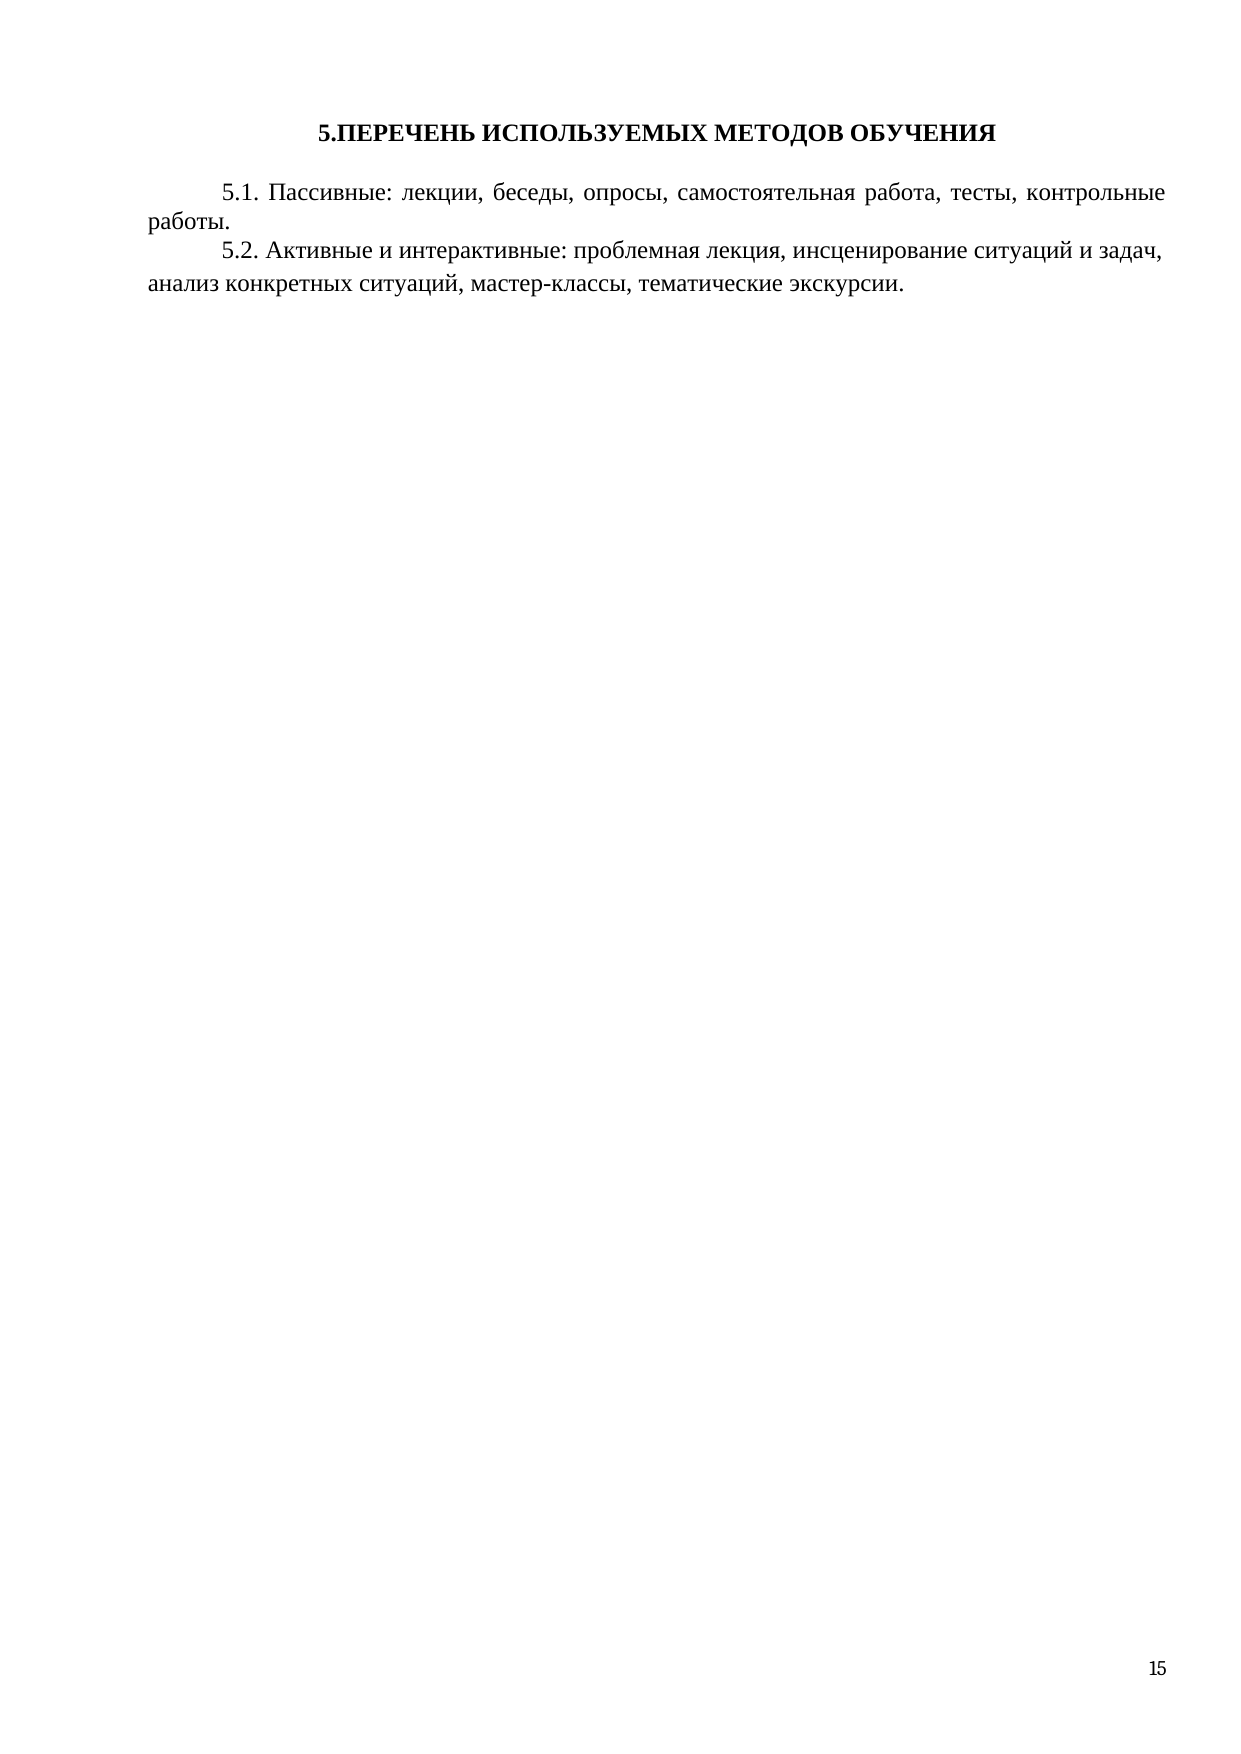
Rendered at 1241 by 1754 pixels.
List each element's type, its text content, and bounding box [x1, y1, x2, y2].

text 5.2. Активные и интерактивные: проблемная лекция, инсценирование ситуаций и задач, анализ конкретных ситуаций, мастер-классы, тематические экскурсии. [148, 235, 1167, 297]
text 5.1. Пассивные: лекции, беседы, опросы, самостоятельная работа, тесты, контрольные работы. [148, 177, 1167, 235]
text 5.ПЕРЕЧЕНЬ ИСПОЛЬЗУЕМЫХ МЕТОДОВ ОБУЧЕНИЯ [148, 118, 1167, 147]
